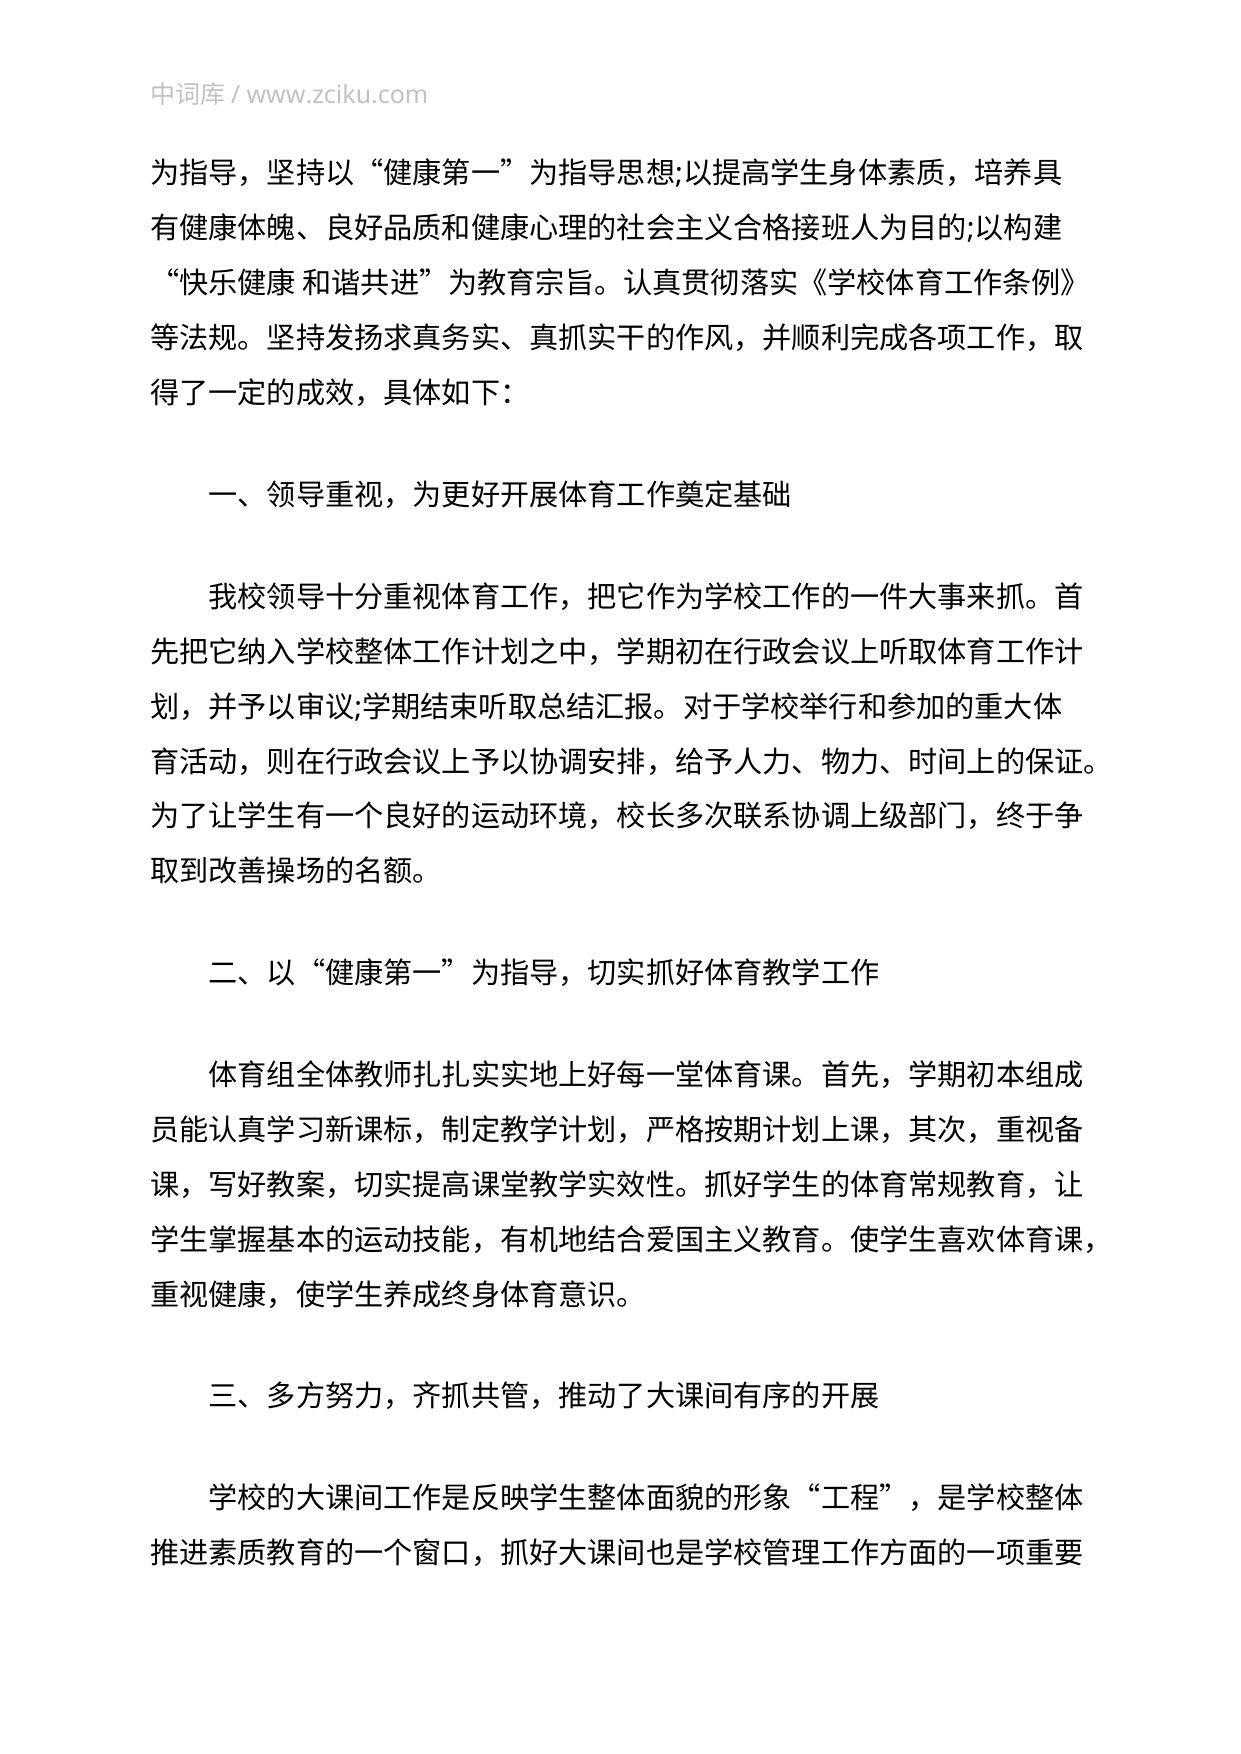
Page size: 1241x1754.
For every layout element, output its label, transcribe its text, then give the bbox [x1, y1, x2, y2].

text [150, 1474, 1090, 1572]
text 三、多方努力，齐抓共管，推动了大课间有序的开展 [150, 1373, 1090, 1415]
text 一、领导重视，为更好开展体育工作奠定基础 [150, 472, 1090, 514]
text 二、以“健康第一”为指导，切实抓好体育教学工作 [150, 950, 1090, 992]
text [150, 150, 1090, 412]
text 我校领导十分重视体育工作，把它作为学校工作的一件大事来抓。首先把它纳入学校整体工作计划之中，学期初在行政会议上听取体育工作计划，并予以审议;学期结束听取总结汇报。对于学校举行和参加的重大体育活动，则在行政会议上予以协调安排，给予人力、物力、时间上的保证。为了让学生有一个良好的运动环境，校长多次联系协调上级部门，终于争取到改善操场的名额。 [150, 573, 1090, 890]
text 体育组全体教师扎扎实实地上好每一堂体育课。首先，学期初本组成员能认真学习新课标，制定教学计划，严格按期计划上课，其次，重视备课，写好教案，切实提高课堂教学实效性。抓好学生的体育常规教育，让学生掌握基本的运动技能，有机地结合爱国主义教育。使学生喜欢体育课，重视健康，使学生养成终身体育意识。 [150, 1051, 1090, 1313]
